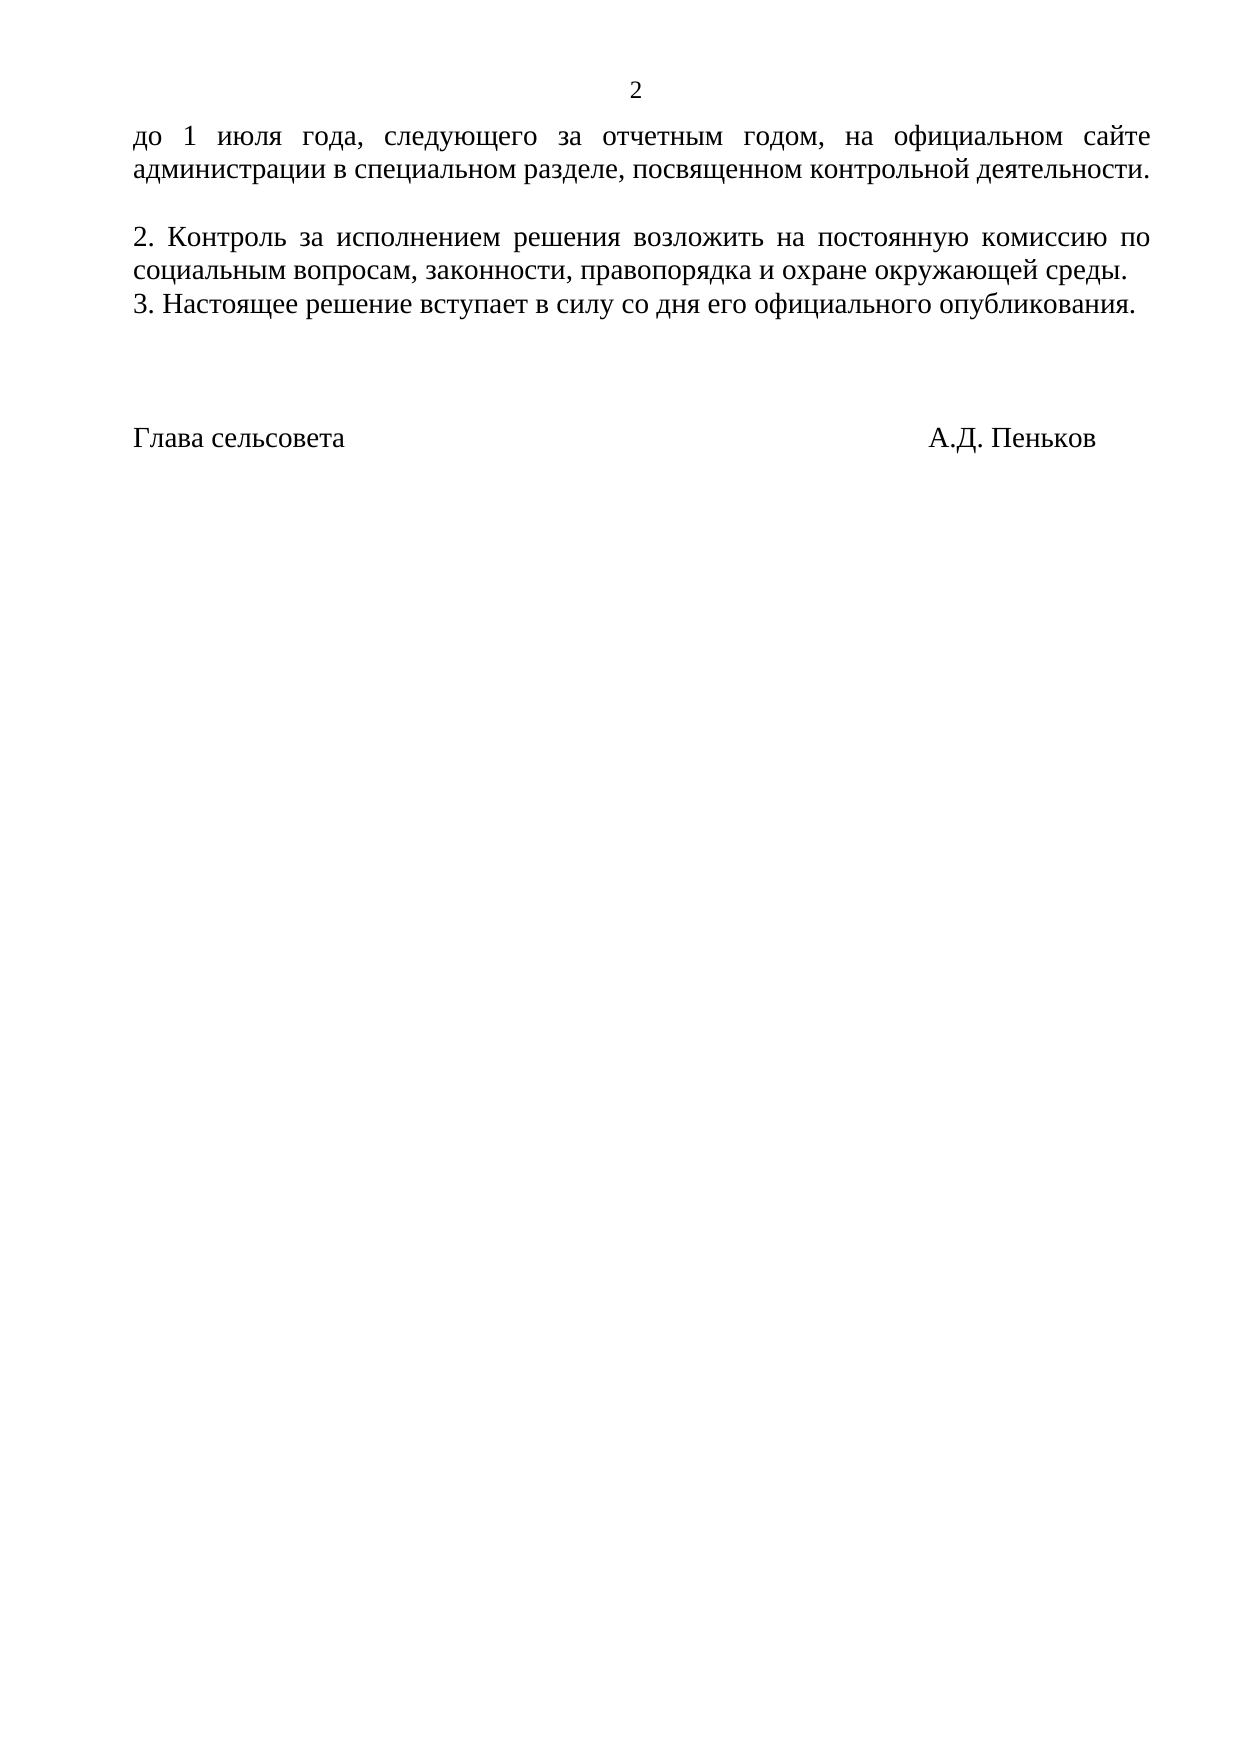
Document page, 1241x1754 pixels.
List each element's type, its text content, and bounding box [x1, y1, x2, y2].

text 2. Контроль за исполнением решения возложить на постоянную комиссию по социальным вопросам, законности, правопорядка и охране окружающей среды. [133, 219, 1152, 286]
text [133, 118, 1152, 185]
text 3. Настоящее решение вступает в силу со дня его официального опубликования. [133, 286, 1152, 319]
text Глава сельсовета А.Д. Пеньков [133, 420, 1152, 453]
